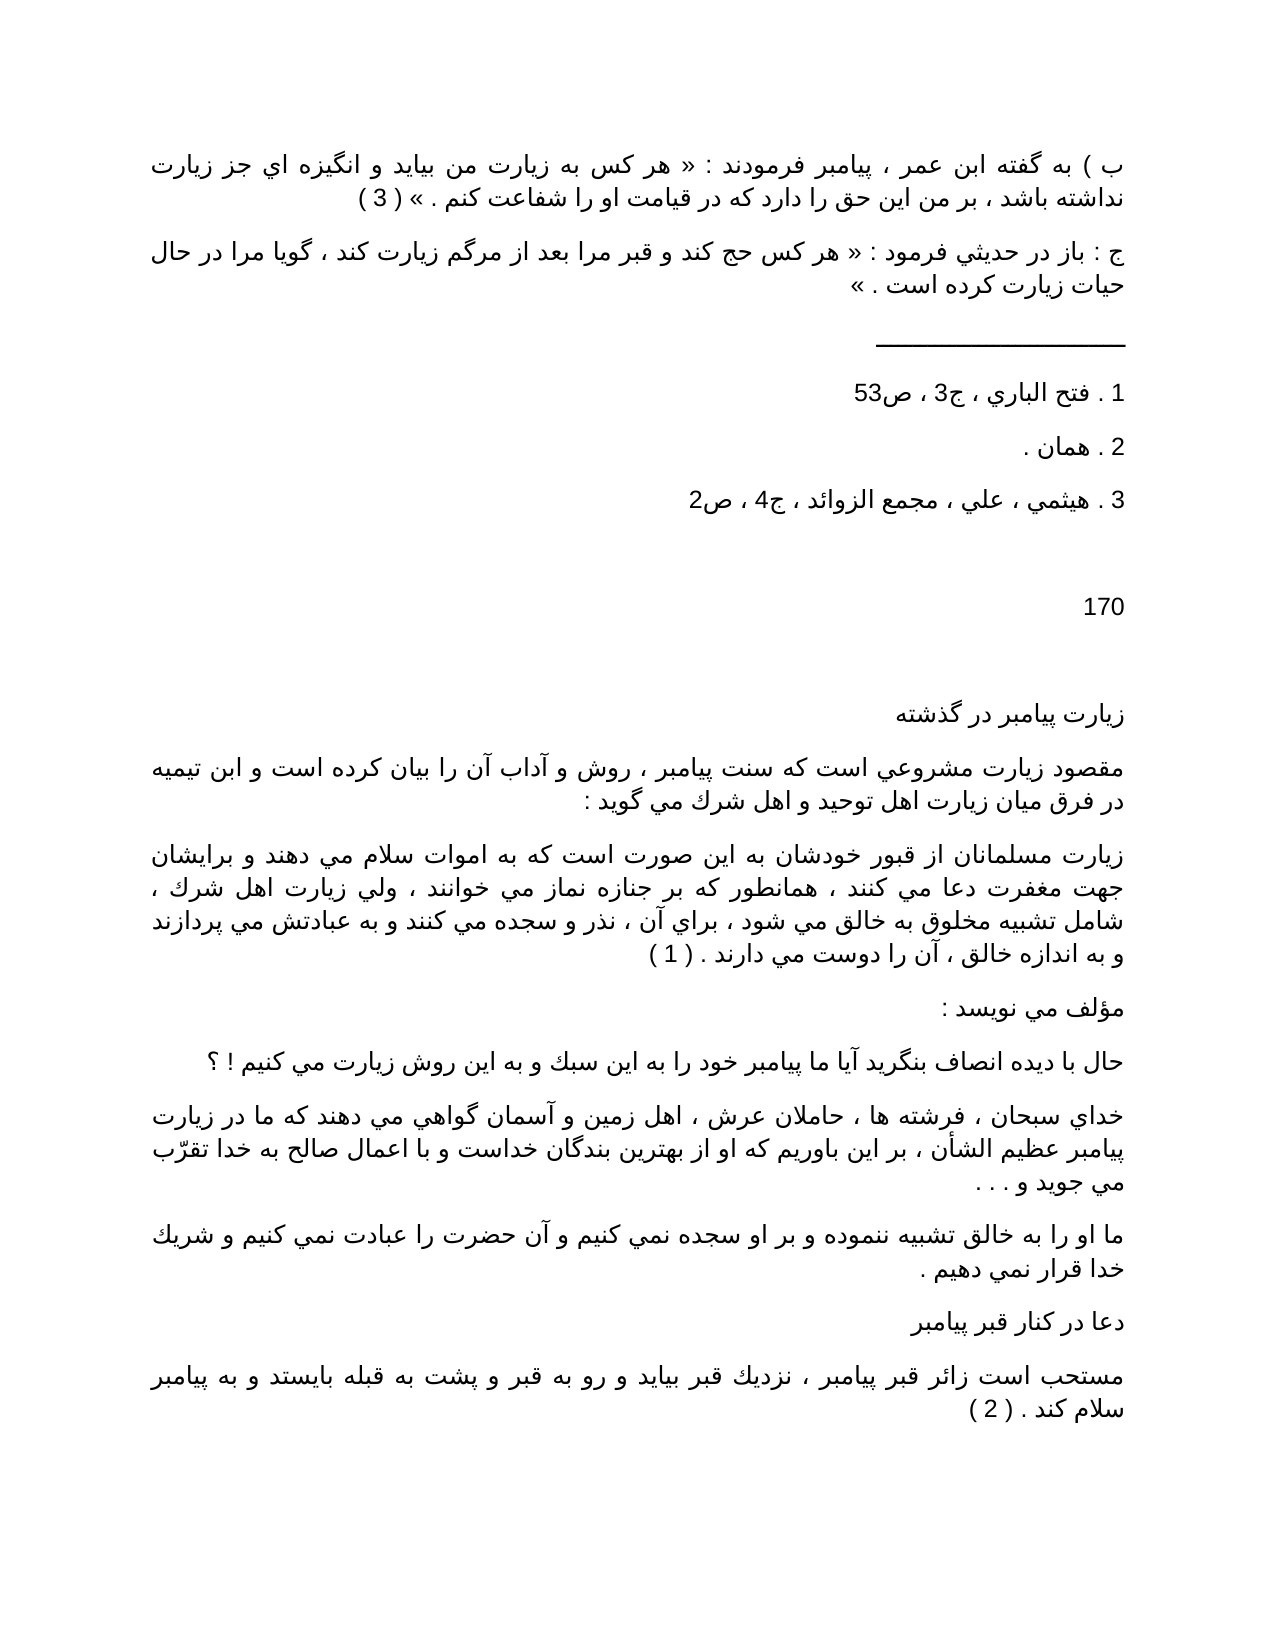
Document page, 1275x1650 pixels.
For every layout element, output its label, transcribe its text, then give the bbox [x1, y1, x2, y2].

text حال با ديده انصاف بنگريد آيا ما پيامبر خود را به اين سبك و به اين روش زيارت مي كنيم ! ؟ [150, 1047, 1125, 1076]
text مستحب است زائر قبر پيامبر ، نزديك قبر بيايد و رو به قبر و پشت به قبله بايستد و به پيامبر سلام كند . ( 2 ) [150, 1361, 1125, 1423]
text دعا در كنار قبر پيامبر [150, 1307, 1125, 1336]
text زيارت پيامبر در گذشته [150, 699, 1125, 728]
text 1 . فتح الباري ، ج3 ، ص53 [150, 378, 1125, 406]
text ما او را به خالق تشبيه ننموده و بر او سجده نمي كنيم و آن حضرت را عبادت نمي كنيم و شريك خدا قرار نمي دهيم . [150, 1221, 1125, 1282]
text ج : باز در حديثي فرمود : « هر كس حج كند و قبر مرا بعد از مرگم زيارت كند ، گويا مرا در حال حيات زيارت كرده است . » [150, 237, 1125, 299]
text ــــــــــــــــــــــــــــــــــ [150, 324, 1125, 352]
text خداي سبحان ، فرشته ها ، حاملان عرش ، اهل زمين و آسمان گواهي مي دهند كه ما در زيارت پيامبر عظيم الشأن ، بر اين باوريم كه او از بهترين بندگان خداست و با اعمال صالح به خدا تقرّب مي جويد و . . . [150, 1101, 1125, 1195]
text 170 [150, 592, 1125, 621]
text 3 . هيثمي ، علي ، مجمع الزوائد ، ج4 ، ص2 [150, 485, 1125, 514]
text 2 . همان . [150, 431, 1125, 460]
text مؤلف مي نويسد : [150, 993, 1125, 1022]
text ب ) به گفته ابن عمر ، پيامبر فرمودند : « هر كس به زيارت من بيايد و انگيزه اي جز زيارت نداشته باشد ، بر من اين حق را دارد كه در قيامت او را شفاعت كنم . » ( 3 ) [150, 150, 1125, 212]
text زيارت مسلمانان از قبور خودشان به اين صورت است كه به اموات سلام مي دهند و برايشان جهت مغفرت دعا مي كنند ، همانطور كه بر جنازه نماز مي خوانند ، ولي زيارت اهل شرك ، شامل تشبيه مخلوق به خالق مي شود ، براي آن ، نذر و سجده مي كنند و به عبادتش مي پردازند و به اندازه خالق ، آن را دوست مي دارند . ( 1 ) [150, 840, 1125, 968]
text مقصود زيارت مشروعي است كه سنت پيامبر ، روش و آداب آن را بيان كرده است و ابن تيميه در فرق ميان زيارت اهل توحيد و اهل شرك مي گويد : [150, 753, 1125, 815]
